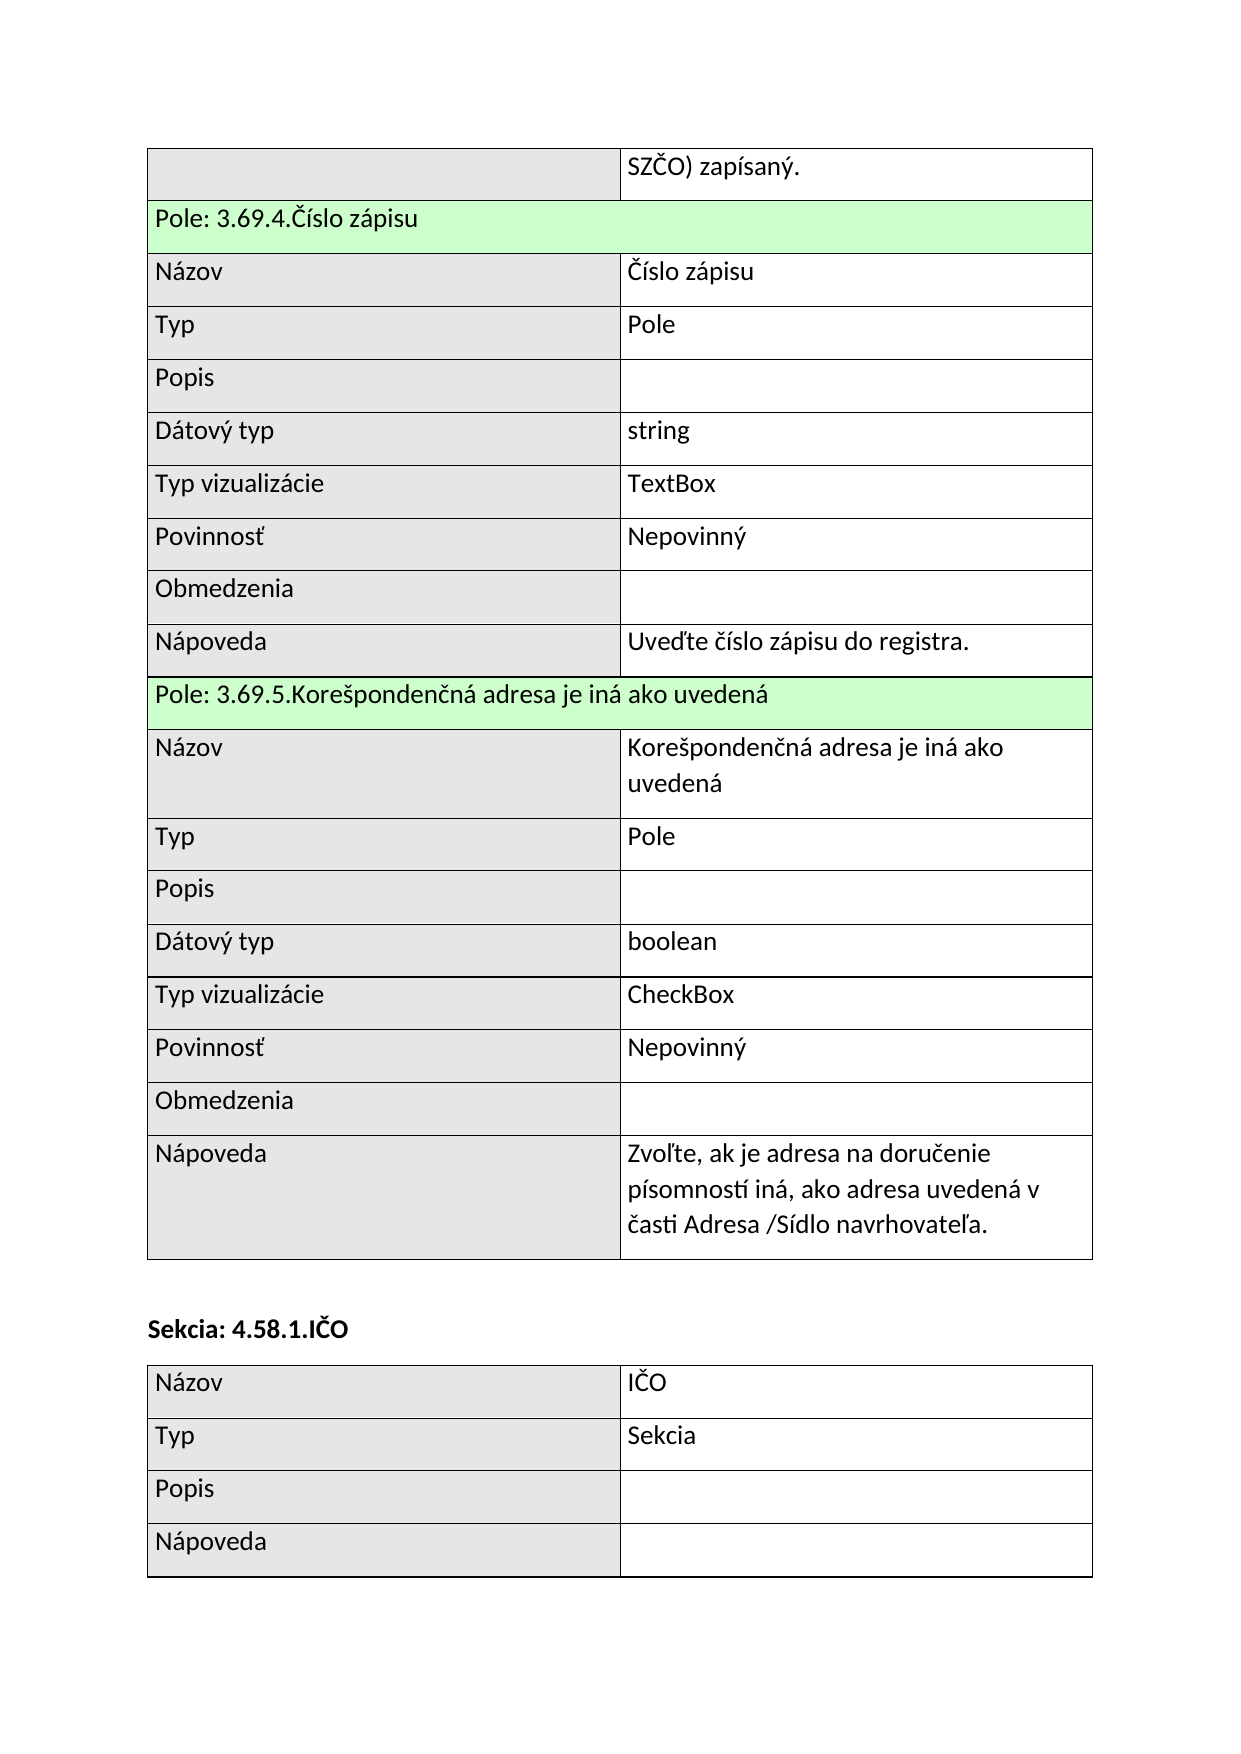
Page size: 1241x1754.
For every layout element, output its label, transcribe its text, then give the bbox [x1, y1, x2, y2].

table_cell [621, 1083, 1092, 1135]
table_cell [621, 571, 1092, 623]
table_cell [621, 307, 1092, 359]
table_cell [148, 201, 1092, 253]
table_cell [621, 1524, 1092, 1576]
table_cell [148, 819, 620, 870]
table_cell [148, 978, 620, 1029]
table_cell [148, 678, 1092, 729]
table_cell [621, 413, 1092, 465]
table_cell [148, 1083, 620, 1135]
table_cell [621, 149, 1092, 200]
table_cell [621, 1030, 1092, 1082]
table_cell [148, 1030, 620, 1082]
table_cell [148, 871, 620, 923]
text Sekcia: 4.58.1.IČO [148, 1312, 1093, 1345]
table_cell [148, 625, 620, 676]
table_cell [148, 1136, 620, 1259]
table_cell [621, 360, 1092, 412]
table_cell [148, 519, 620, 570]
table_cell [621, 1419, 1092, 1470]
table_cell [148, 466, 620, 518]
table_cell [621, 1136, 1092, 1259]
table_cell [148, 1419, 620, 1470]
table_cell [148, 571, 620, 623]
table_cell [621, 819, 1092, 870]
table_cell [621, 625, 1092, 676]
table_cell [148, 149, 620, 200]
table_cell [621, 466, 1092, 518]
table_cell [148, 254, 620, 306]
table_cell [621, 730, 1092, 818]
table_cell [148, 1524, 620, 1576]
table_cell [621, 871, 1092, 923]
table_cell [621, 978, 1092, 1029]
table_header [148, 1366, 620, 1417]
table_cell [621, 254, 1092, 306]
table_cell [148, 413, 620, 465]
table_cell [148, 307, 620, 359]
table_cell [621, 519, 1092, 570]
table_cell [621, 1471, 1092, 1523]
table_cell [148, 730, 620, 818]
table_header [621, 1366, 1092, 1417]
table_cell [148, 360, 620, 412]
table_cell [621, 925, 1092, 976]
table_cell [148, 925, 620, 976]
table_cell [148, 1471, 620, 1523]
